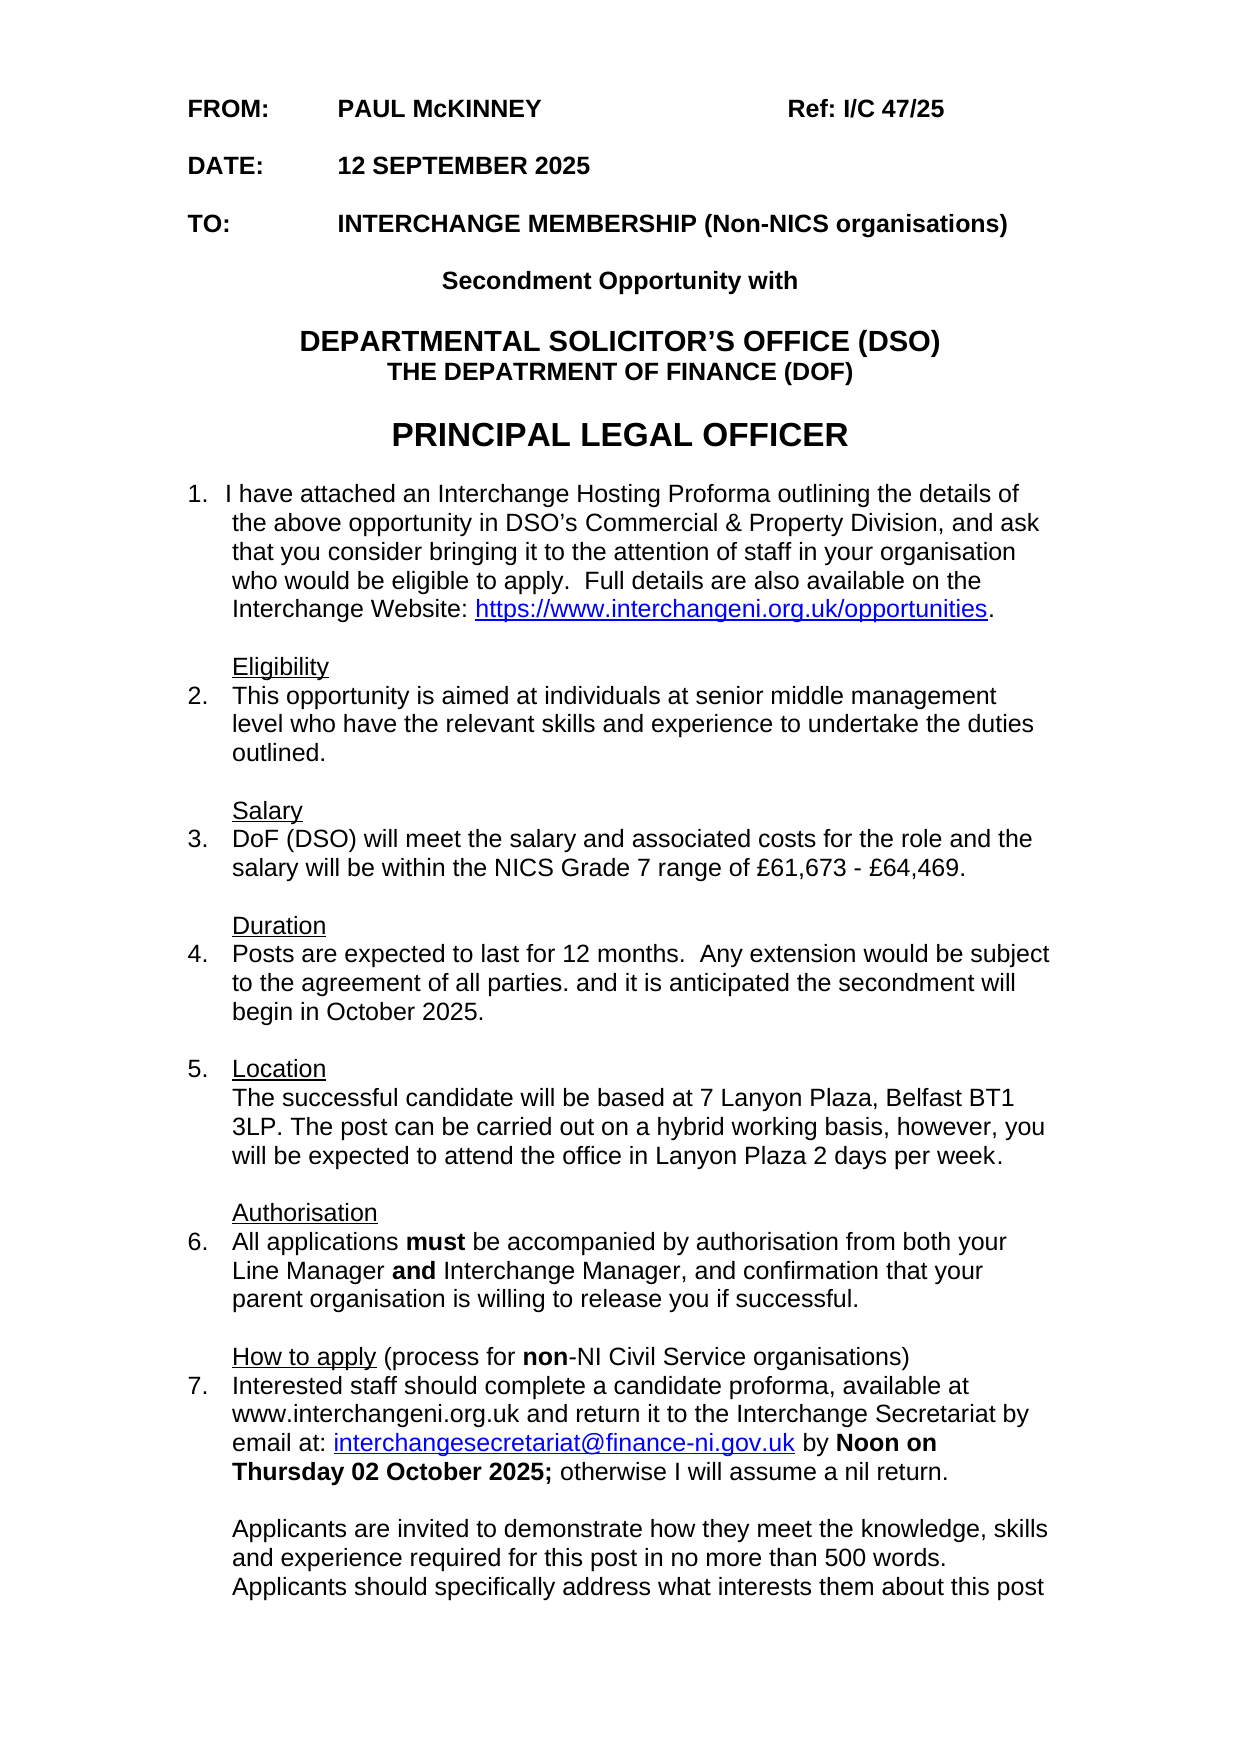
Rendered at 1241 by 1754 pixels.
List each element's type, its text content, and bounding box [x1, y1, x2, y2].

list Location [187, 1054, 1053, 1083]
text Authorisation [232, 1198, 1053, 1227]
list This opportunity is aimed at individuals at senior middle management level who have the relevant skills and experience to undertake the duties outlined. [187, 681, 1053, 767]
text How to apply (process for non-NI Civil Service organisations) [232, 1342, 1053, 1371]
list All applications must be accompanied by authorisation from both your Line Manager and Interchange Manager, and confirmation that your parent organisation is willing to release you if successful. [187, 1227, 1053, 1313]
list Interested staff should complete a candidate proforma, available at www.interchangeni.org.uk and return it to the Interchange Secretariat by email at: interchangesecretariat@finance-ni.gov.uk by Noon on Thursday 02 October 2025; otherwise I will assume a nil return. [187, 1371, 1053, 1486]
text the depatrment of finance (DOF) [187, 357, 1053, 386]
text Applicants are invited to demonstrate how they meet the knowledge, skills and experience required for this post in no more than 500 words. Applicants should specifically address what interests them about this post [232, 1514, 1053, 1601]
text FROM: PAUL McKINNEY Ref: I/C 47/25 [187, 94, 1053, 122]
text Eligibility [187, 652, 1053, 681]
text TO: INTERCHANGE MEMBERSHIP (Non-NICS organisations) [187, 209, 1053, 237]
subtitle Secondment Opportunity with [187, 266, 1053, 295]
text Salary [232, 796, 1053, 824]
list Posts are expected to last for 12 months. Any extension would be subject to the agreement of all parties. and it is anticipated the secondment will begin in October 2025. [187, 939, 1053, 1026]
text Duration [187, 911, 1053, 939]
text departmental solicitor’s office (DSO) [187, 324, 1053, 357]
text Principal legal OFFICER [187, 415, 1053, 453]
text DATE: 12 SEPTEMBER 2025 [187, 151, 1053, 180]
text The successful candidate will be based at 7 Lanyon Plaza, Belfast BT1 3LP. The post can be carried out on a hybrid working basis, however, you will be expected to attend the office in Lanyon Plaza 2 days per week. [232, 1083, 1053, 1169]
list DoF (DSO) will meet the salary and associated costs for the role and the salary will be within the NICS Grade 7 range of £61,673 - £64,469. [187, 824, 1053, 882]
list I have attached an Interchange Hosting Proforma outlining the details of the above opportunity in DSO’s Commercial & Property Division, and ask that you consider bringing it to the attention of staff in your organisation who would be eligible to apply. Full details are also available on the Interchange Website: https://www.interchangeni.org.uk/opportunities. [187, 479, 1053, 623]
